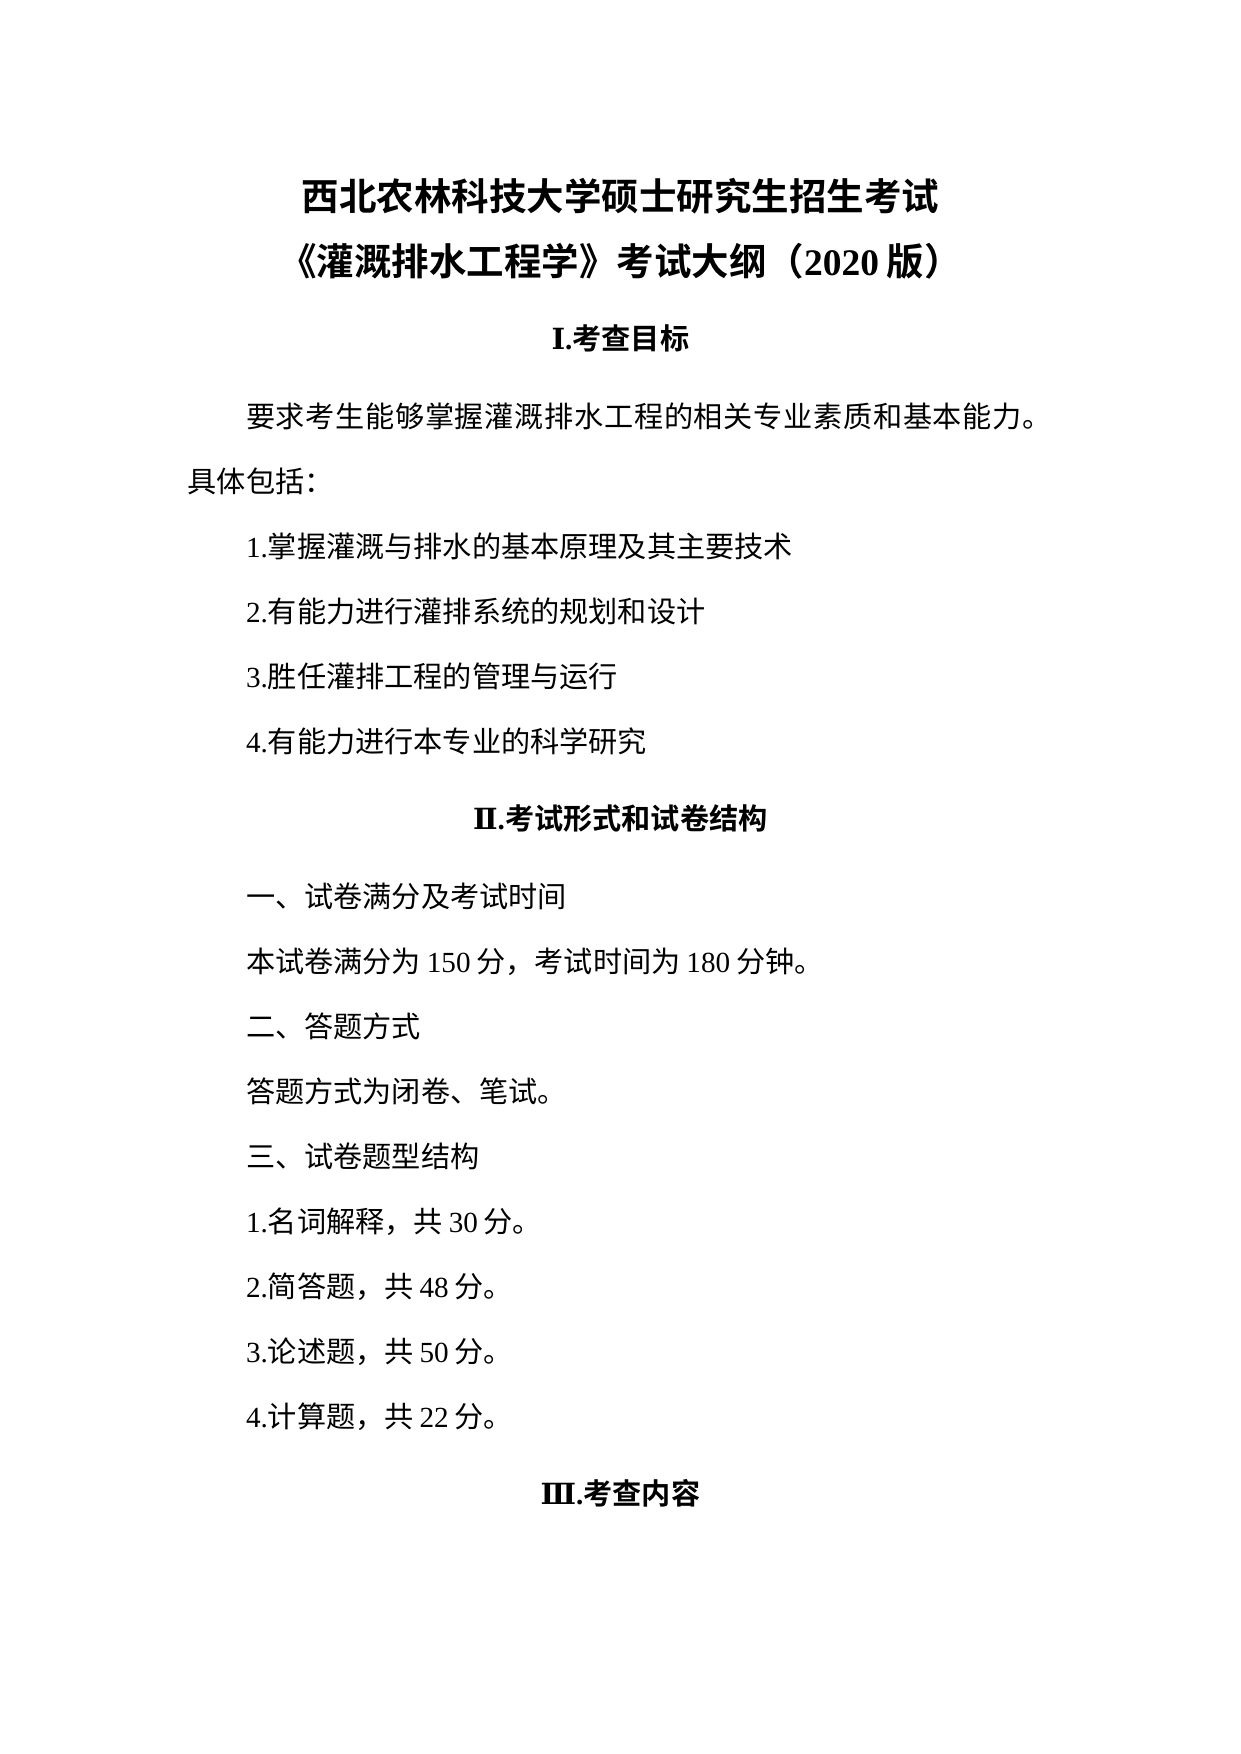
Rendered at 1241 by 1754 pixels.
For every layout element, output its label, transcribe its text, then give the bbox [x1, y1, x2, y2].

text 3.论述题，共50分。 [187, 1317, 1053, 1382]
text Ⅱ.考试形式和试卷结构 [187, 784, 1053, 849]
text 1.名词解释，共30分。 [187, 1187, 1053, 1252]
text 2.有能力进行灌排系统的规划和设计 [187, 577, 1053, 642]
text 1.掌握灌溉与排水的基本原理及其主要技术 [187, 512, 1053, 577]
text 《灌溉排水工程学》考试大纲（2020版） [187, 227, 1053, 292]
text 三、试卷题型结构 [187, 1122, 1053, 1187]
text 要求考生能够掌握灌溉排水工程的相关专业素质和基本能力。具体包括： [187, 382, 1053, 512]
text 4.有能力进行本专业的科学研究 [187, 707, 1053, 772]
text 一、试卷满分及考试时间 [187, 862, 1053, 927]
text 答题方式为闭卷、笔试。 [187, 1057, 1053, 1122]
text 西北农林科技大学硕士研究生招生考试 [187, 162, 1053, 227]
text Ⅰ.考查目标 [187, 304, 1053, 369]
text 3.胜任灌排工程的管理与运行 [187, 642, 1053, 707]
text 4.计算题，共22分。 [187, 1382, 1053, 1447]
text 二、答题方式 [187, 992, 1053, 1057]
text Ⅲ.考查内容 [187, 1459, 1053, 1524]
text 2.简答题，共48分。 [187, 1252, 1053, 1317]
text 本试卷满分为150分，考试时间为180分钟。 [187, 927, 1053, 992]
